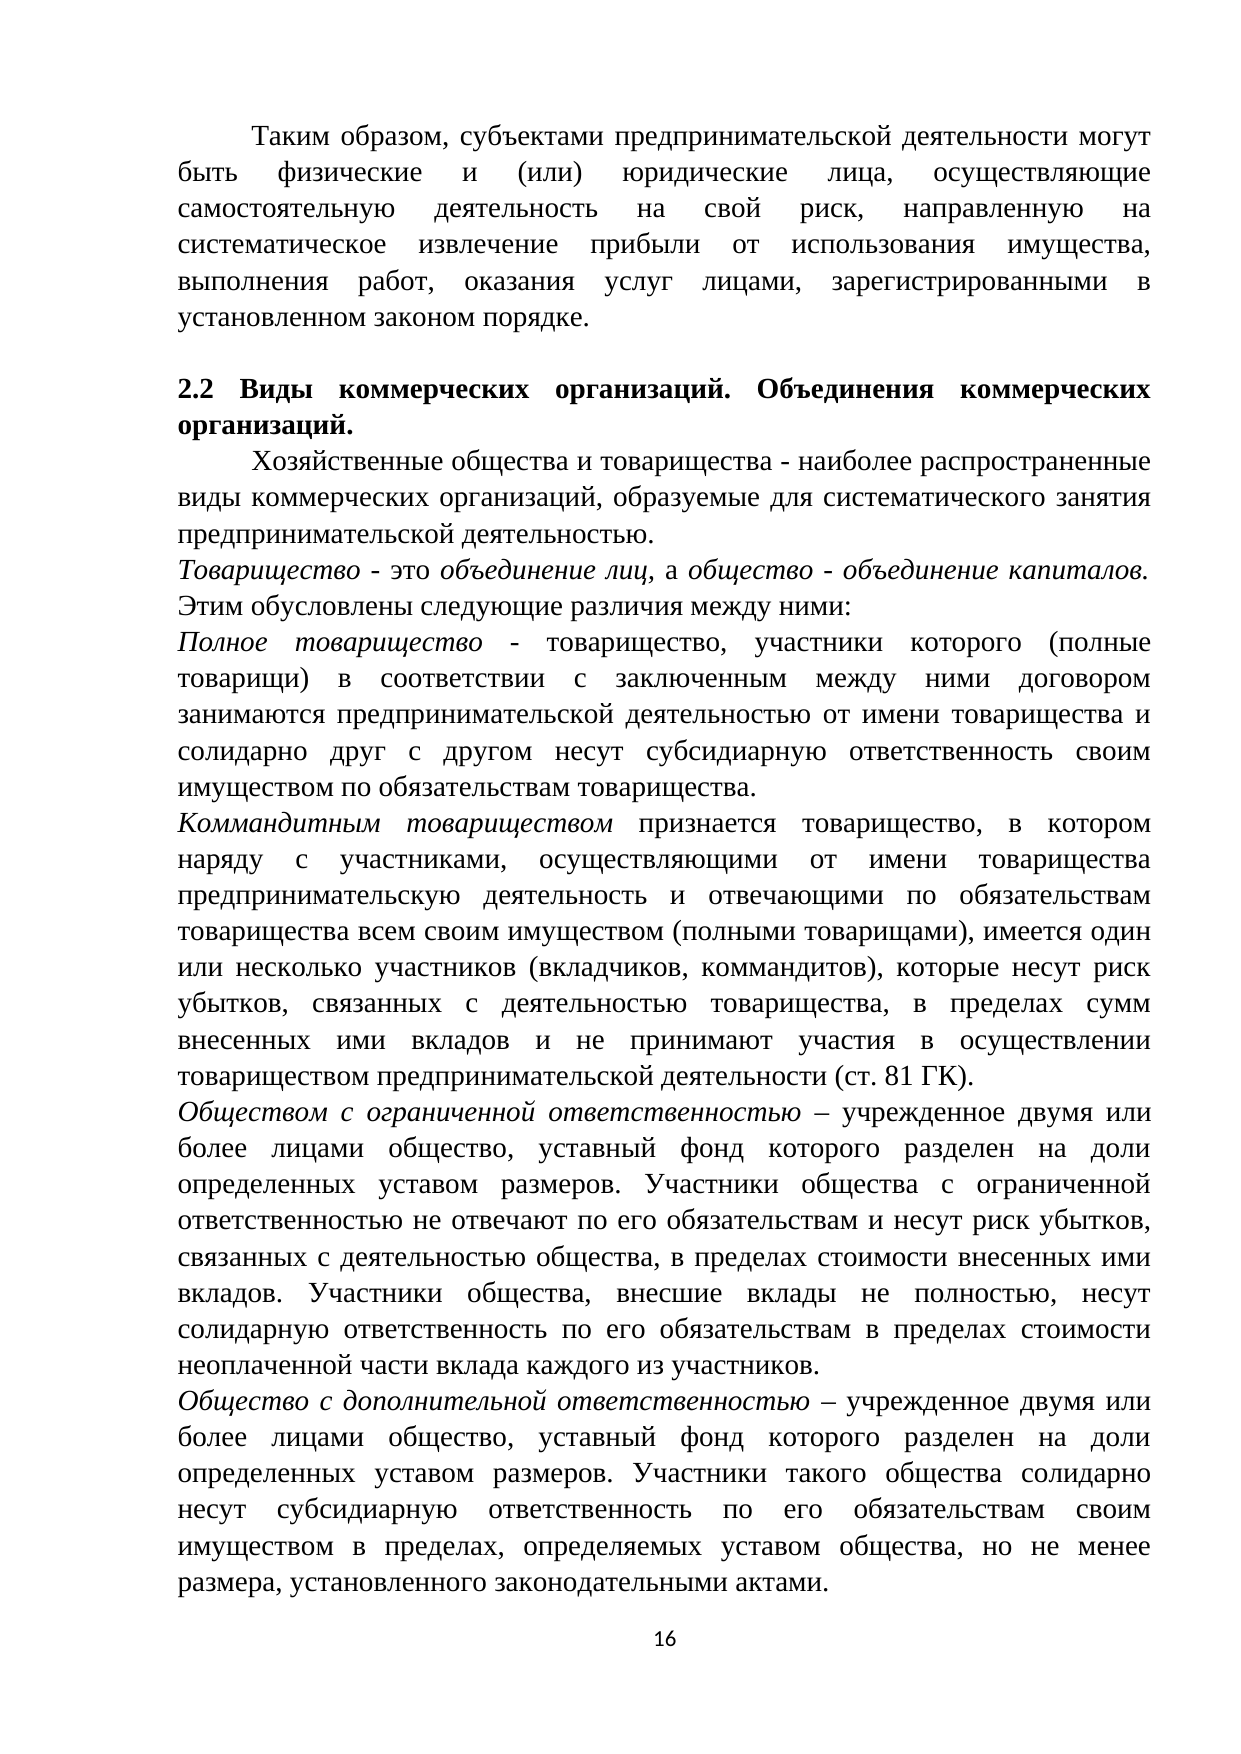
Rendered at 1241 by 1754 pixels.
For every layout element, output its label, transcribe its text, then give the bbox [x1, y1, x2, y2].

text Хозяйственные общества и товарищества - наиболее распространенные виды коммерческих организаций, образуемые для систематического занятия предпринимательской деятельностью. [177, 443, 1152, 549]
text 2.2 Виды коммерческих организаций. Объединения коммерческих организаций. [177, 371, 1152, 441]
text Обществом с ограниченной ответственностью – учрежденное двумя или более лицами общество, уставный фонд которого разделен на доли определенных уставом размеров. Участники общества с ограниченной ответственностью не отвечают по его обязательствам и несут риск убытков, связанных с деятельностью общества, в пределах стоимости внесенных ими вкладов. Участники общества, внесшие вклады не полностью, несут солидарную ответственность по его обязательствам в пределах стоимости неоплаченной части вклада каждого из участников. [177, 1094, 1152, 1381]
text Полное товарищество - товарищество, участники которого (полные товарищи) в соответствии с заключенным между ними договором занимаются предпринимательской деятельностью от имени товарищества и солидарно друг с другом несут субсидиарную ответственность своим имуществом по обязательствам товарищества. [177, 624, 1152, 802]
text Общество с дополнительной ответственностью – учрежденное двумя или более лицами общество, уставный фонд которого разделен на доли определенных уставом размеров. Участники такого общества солидарно несут субсидиарную ответственность по его обязательствам своим имуществом в пределах, определяемых уставом общества, но не менее размера, установленного законодательными актами. [177, 1383, 1152, 1597]
text Товарищество - это объединение лиц, а общество - объединение капиталов. Этим обусловлены следующие различия между ними: [177, 552, 1152, 622]
text Таким образом, субъектами предпринимательской деятельности могут быть физические и (или) юридические лица, осуществляющие самостоятельную деятельность на свой риск, направленную на систематическое извлечение прибыли от использования имущества, выполнения работ, оказания услуг лицами, зарегистрированными в установленном законом порядке. [177, 118, 1152, 332]
text Коммандитным товариществом признается товарищество, в котором наряду с участниками, осуществляющими от имени товарищества предпринимательскую деятельность и отвечающими по обязательствам товарищества всем своим имуществом (полными товарищами), имеется один или несколько участников (вкладчиков, коммандитов), которые несут риск убытков, связанных с деятельностью товарищества, в пределах сумм внесенных ими вкладов и не принимают участия в осуществлении товариществом предпринимательской деятельности (ст. 81 ГК). [177, 805, 1152, 1091]
